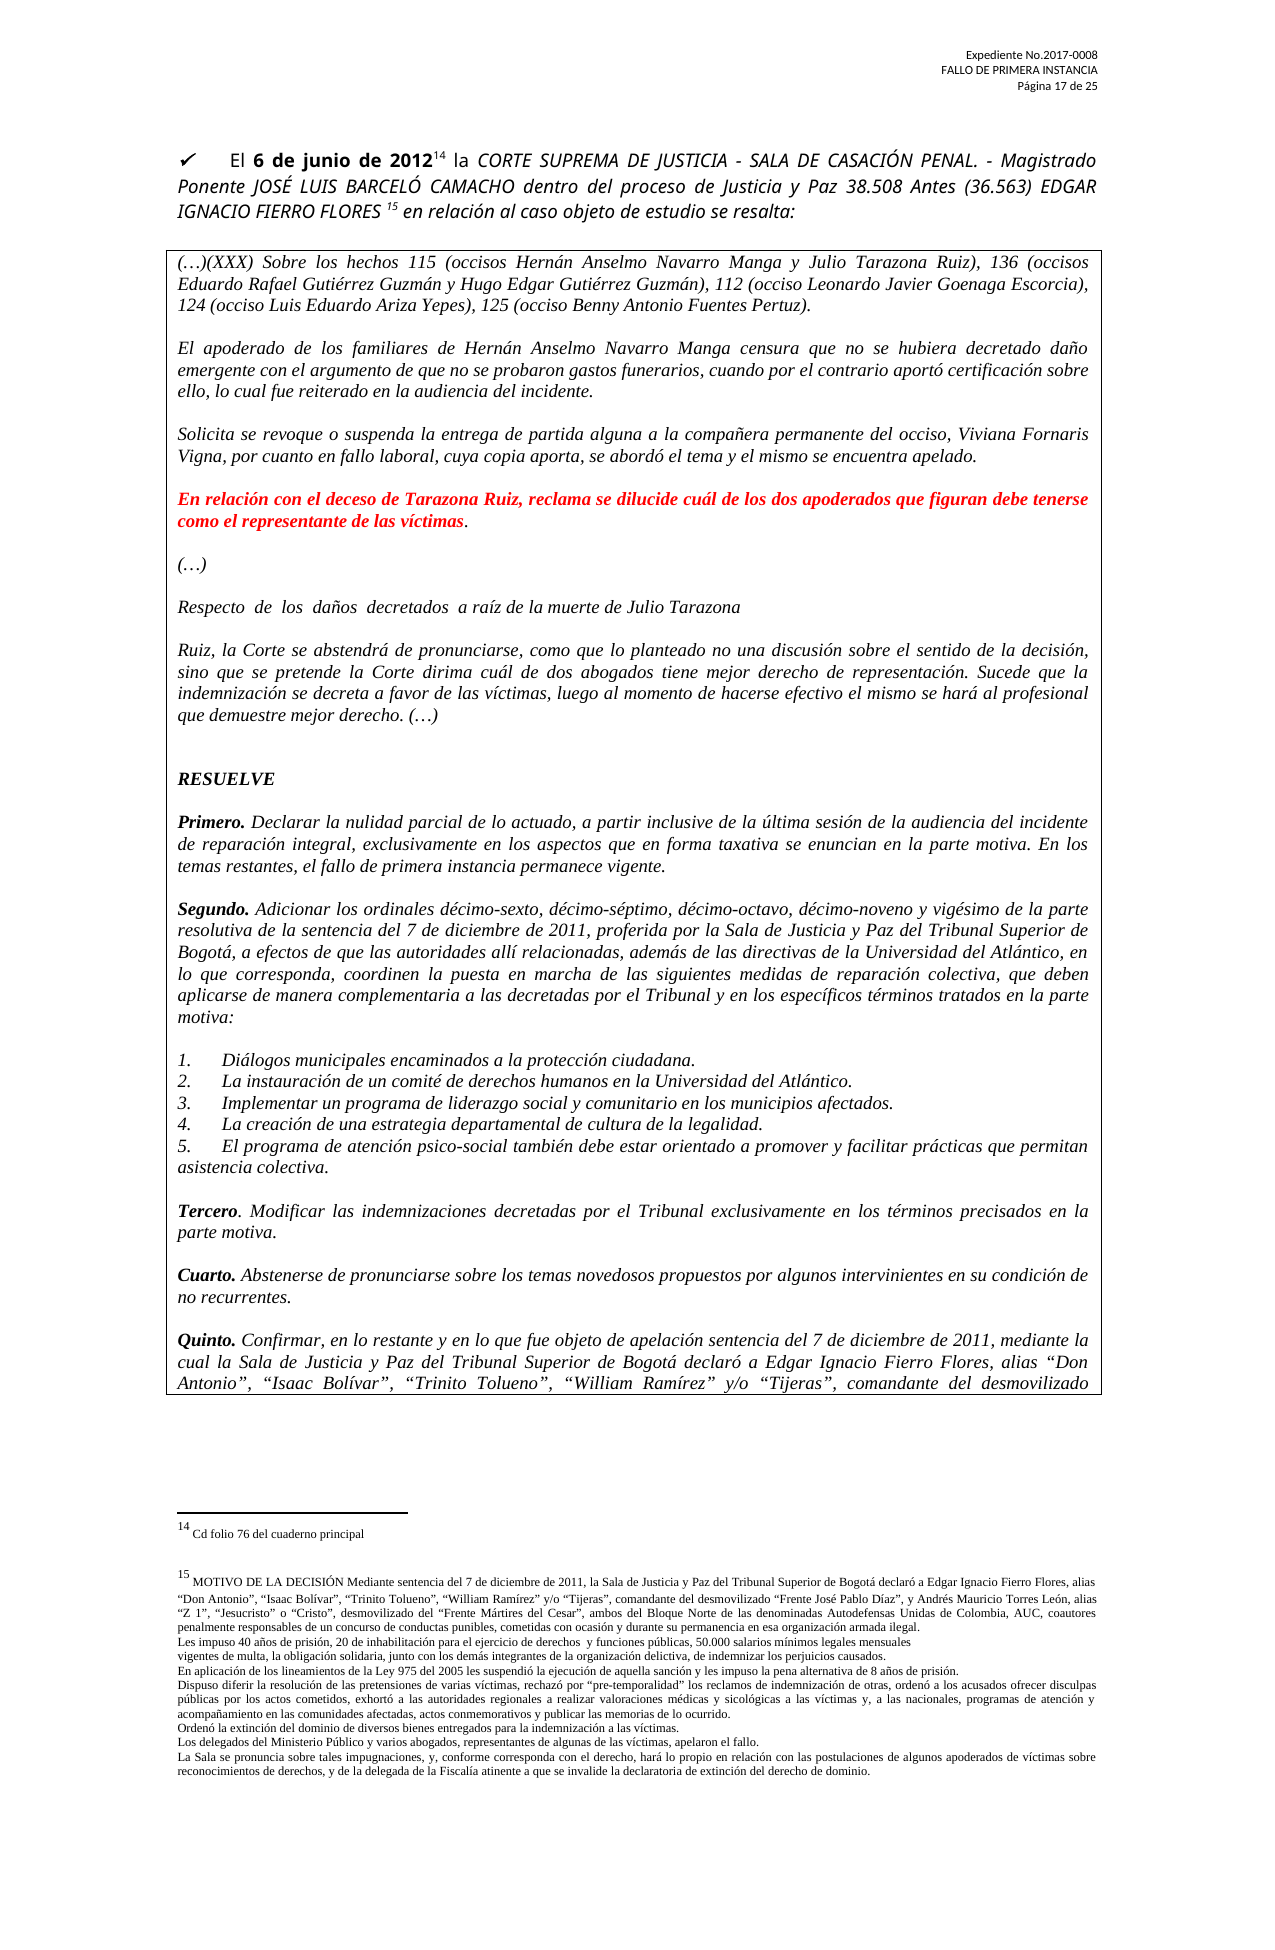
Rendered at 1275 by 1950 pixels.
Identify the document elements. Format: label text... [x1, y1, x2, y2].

list El 6 de junio de 2012 la CORTE SUPREMA DE JUSTICIA - SALA DE CASACIÓN PENAL. - Magistrado Ponente JOSÉ LUIS BARCELÓ CAMACHO dentro del proceso de Justicia y Paz 38.508 Antes (36.563) EDGAR IGNACIO FIERRO FLORES en relación al caso objeto de estudio se resalta: [177, 148, 1098, 224]
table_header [167, 251, 1101, 1394]
